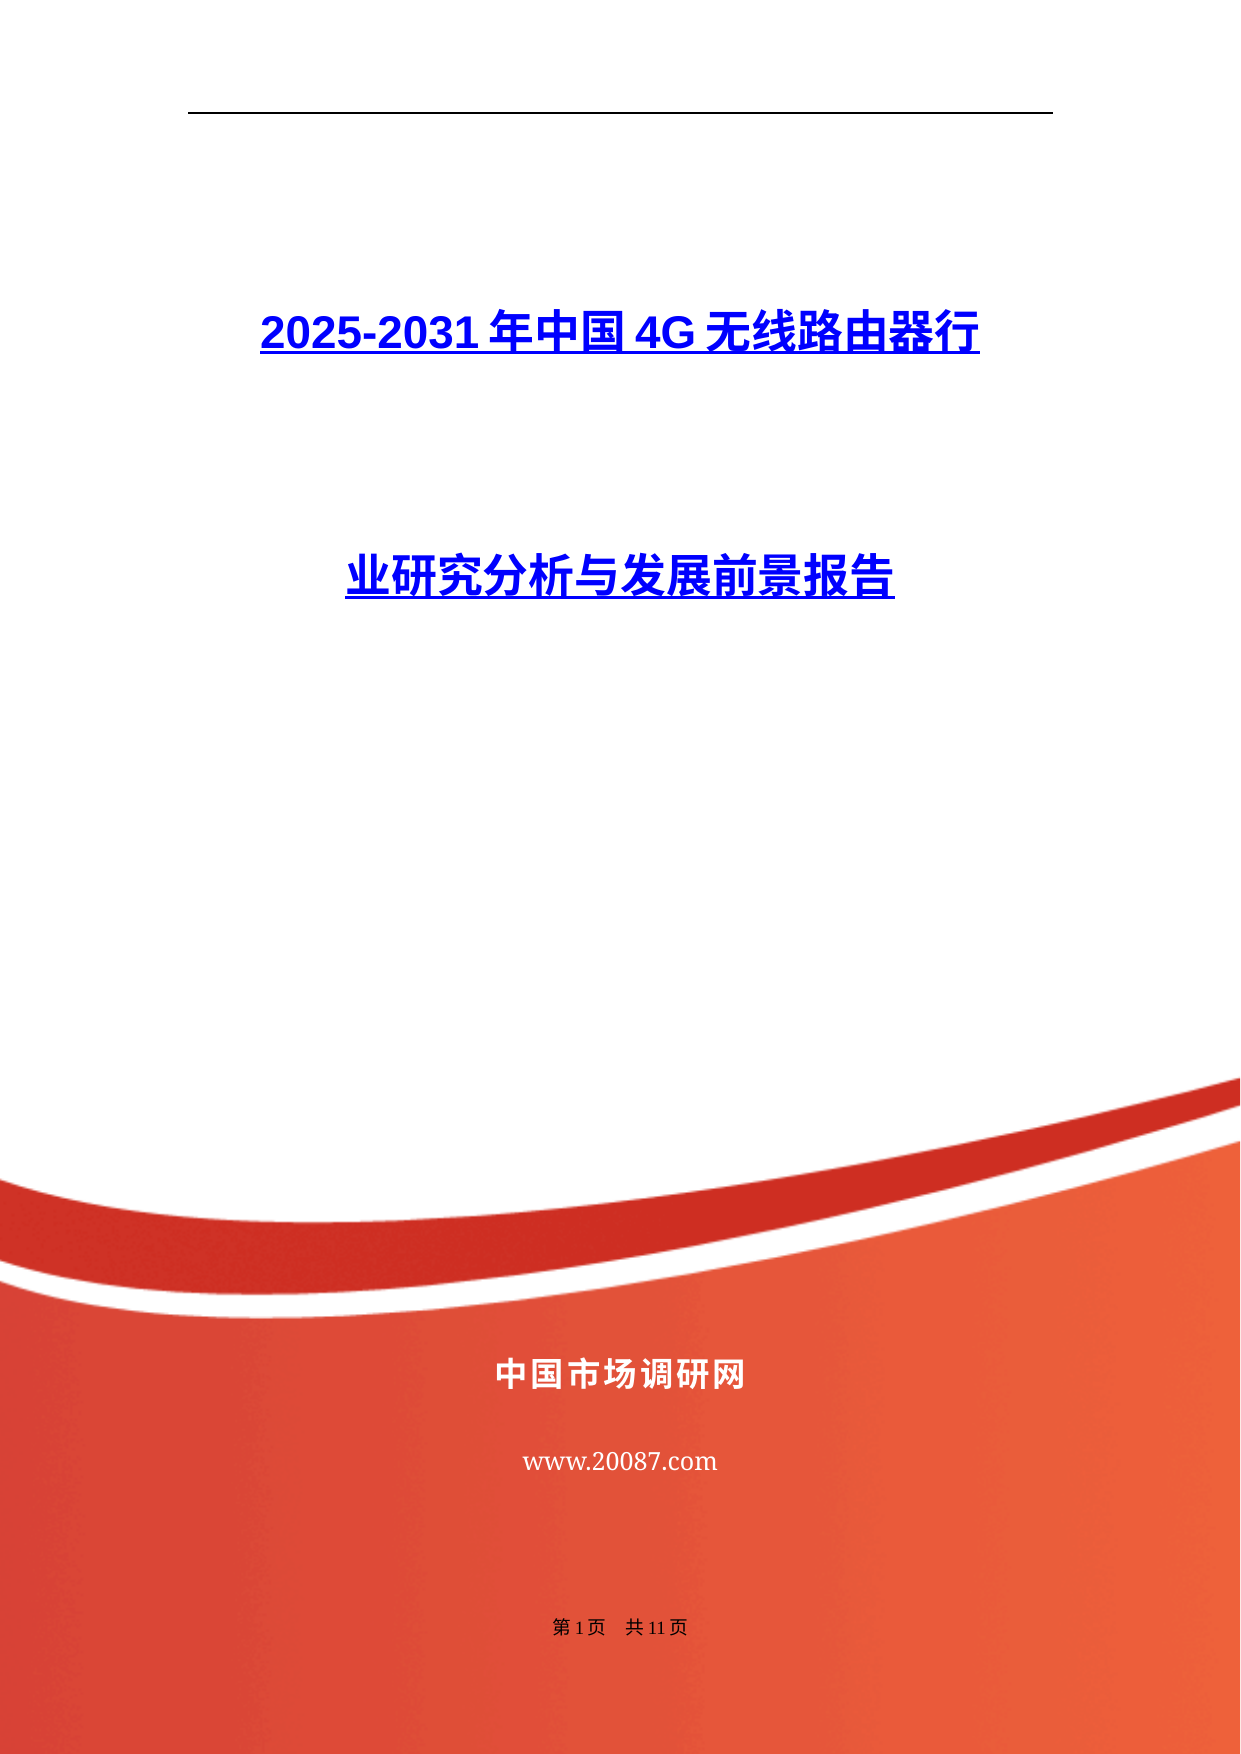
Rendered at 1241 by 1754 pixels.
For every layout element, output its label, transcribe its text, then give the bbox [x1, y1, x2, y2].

picture [0, 1006, 1241, 1754]
subtitle 中国市场调研网 [187, 1339, 1053, 1404]
table_header 2025-2031年中国4G无线路由器行业研究分析与发展前景报告 [188, 207, 1053, 773]
text www.20087.com [187, 1428, 1053, 1493]
